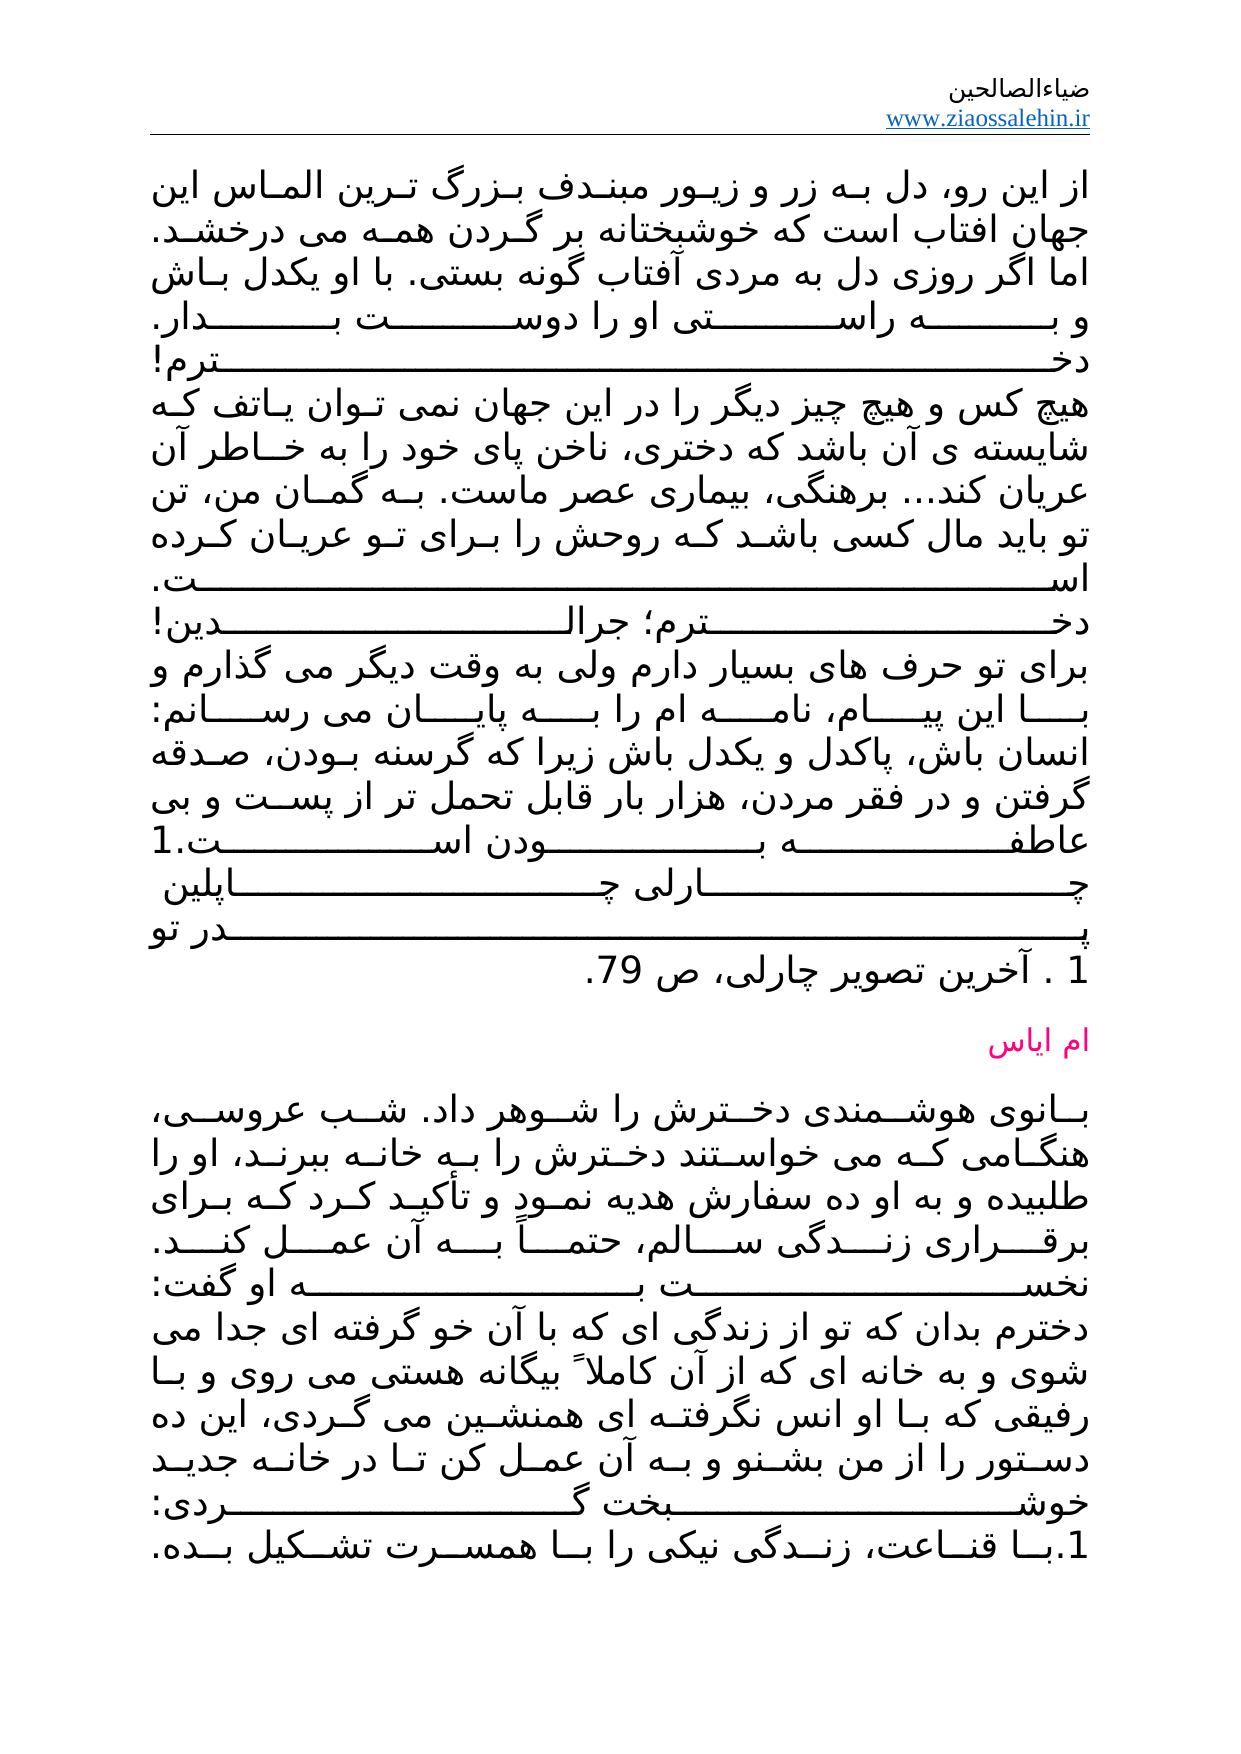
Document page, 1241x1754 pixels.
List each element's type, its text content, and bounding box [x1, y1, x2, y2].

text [150, 163, 1090, 993]
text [150, 1087, 1090, 1568]
subtitle ام ایاس [150, 1022, 1090, 1058]
